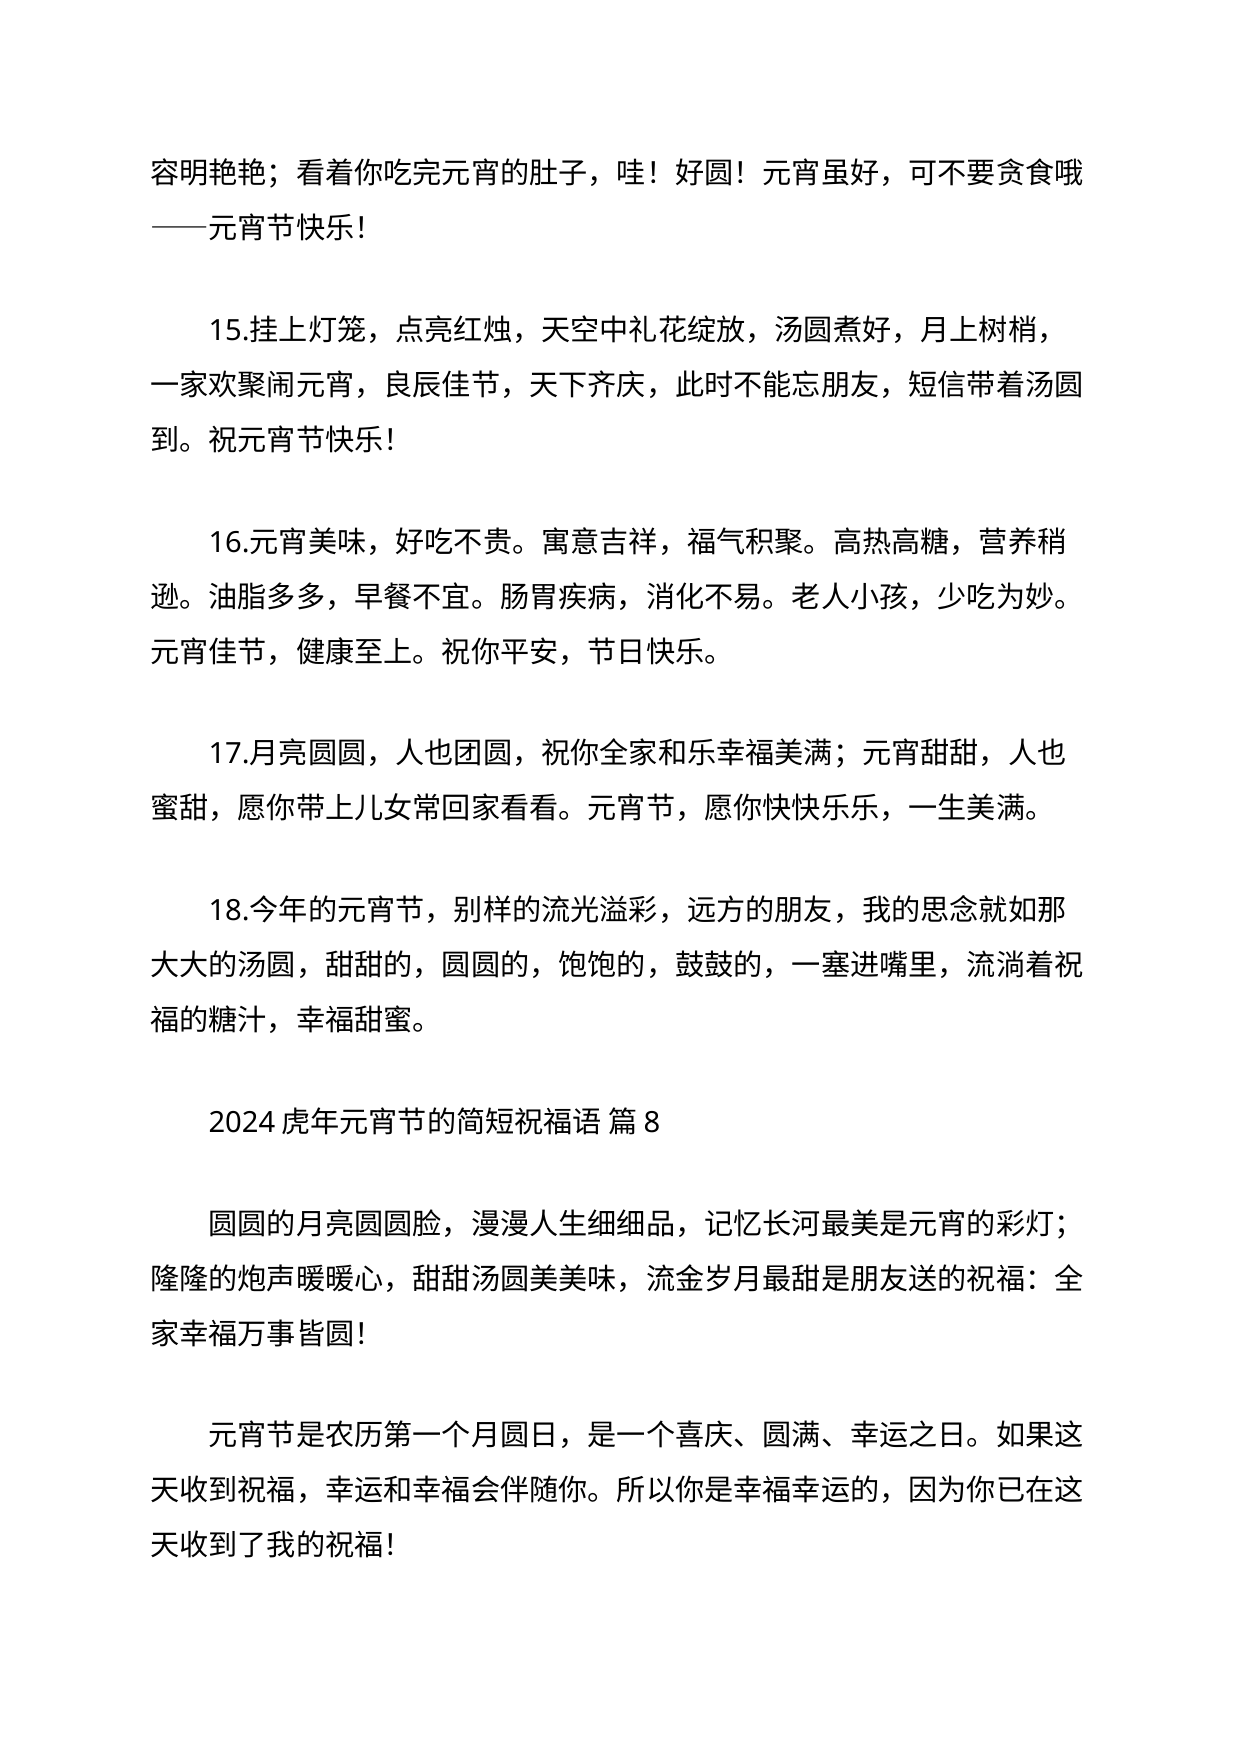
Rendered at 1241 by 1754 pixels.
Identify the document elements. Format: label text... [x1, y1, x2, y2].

text 17.月亮圆圆，人也团圆，祝你全家和乐幸福美满；元宵甜甜，人也蜜甜，愿你带上儿女常回家看看。元宵节，愿你快快乐乐，一生美满。 [150, 730, 1090, 827]
text 18.今年的元宵节，别样的流光溢彩，远方的朋友，我的思念就如那大大的汤圆，甜甜的，圆圆的，饱饱的，鼓鼓的，一塞进嘴里，流淌着祝福的糖汁，幸福甜蜜。 [150, 887, 1090, 1039]
text 圆圆的月亮圆圆脸，漫漫人生细细品，记忆长河最美是元宵的彩灯；隆隆的炮声暖暖心，甜甜汤圆美美味，流金岁月最甜是朋友送的祝福：全家幸福万事皆圆！ [150, 1200, 1090, 1352]
text 16.元宵美味，好吃不贵。寓意吉祥，福气积聚。高热高糖，营养稍逊。油脂多多，早餐不宜。肠胃疾病，消化不易。老人小孩，少吃为妙。元宵佳节，健康至上。祝你平安，节日快乐。 [150, 518, 1090, 671]
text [150, 150, 1090, 247]
text 15.挂上灯笼，点亮红烛，天空中礼花绽放，汤圆煮好，月上树梢，一家欢聚闹元宵，良辰佳节，天下齐庆，此时不能忘朋友，短信带着汤圆到。祝元宵节快乐！ [150, 307, 1090, 459]
text 元宵节是农历第一个月圆日，是一个喜庆、圆满、幸运之日。如果这天收到祝福，幸运和幸福会伴随你。所以你是幸福幸运的，因为你已在这天收到了我的祝福！ [150, 1412, 1090, 1564]
text 2024虎年元宵节的简短祝福语 篇8 [150, 1098, 1090, 1141]
